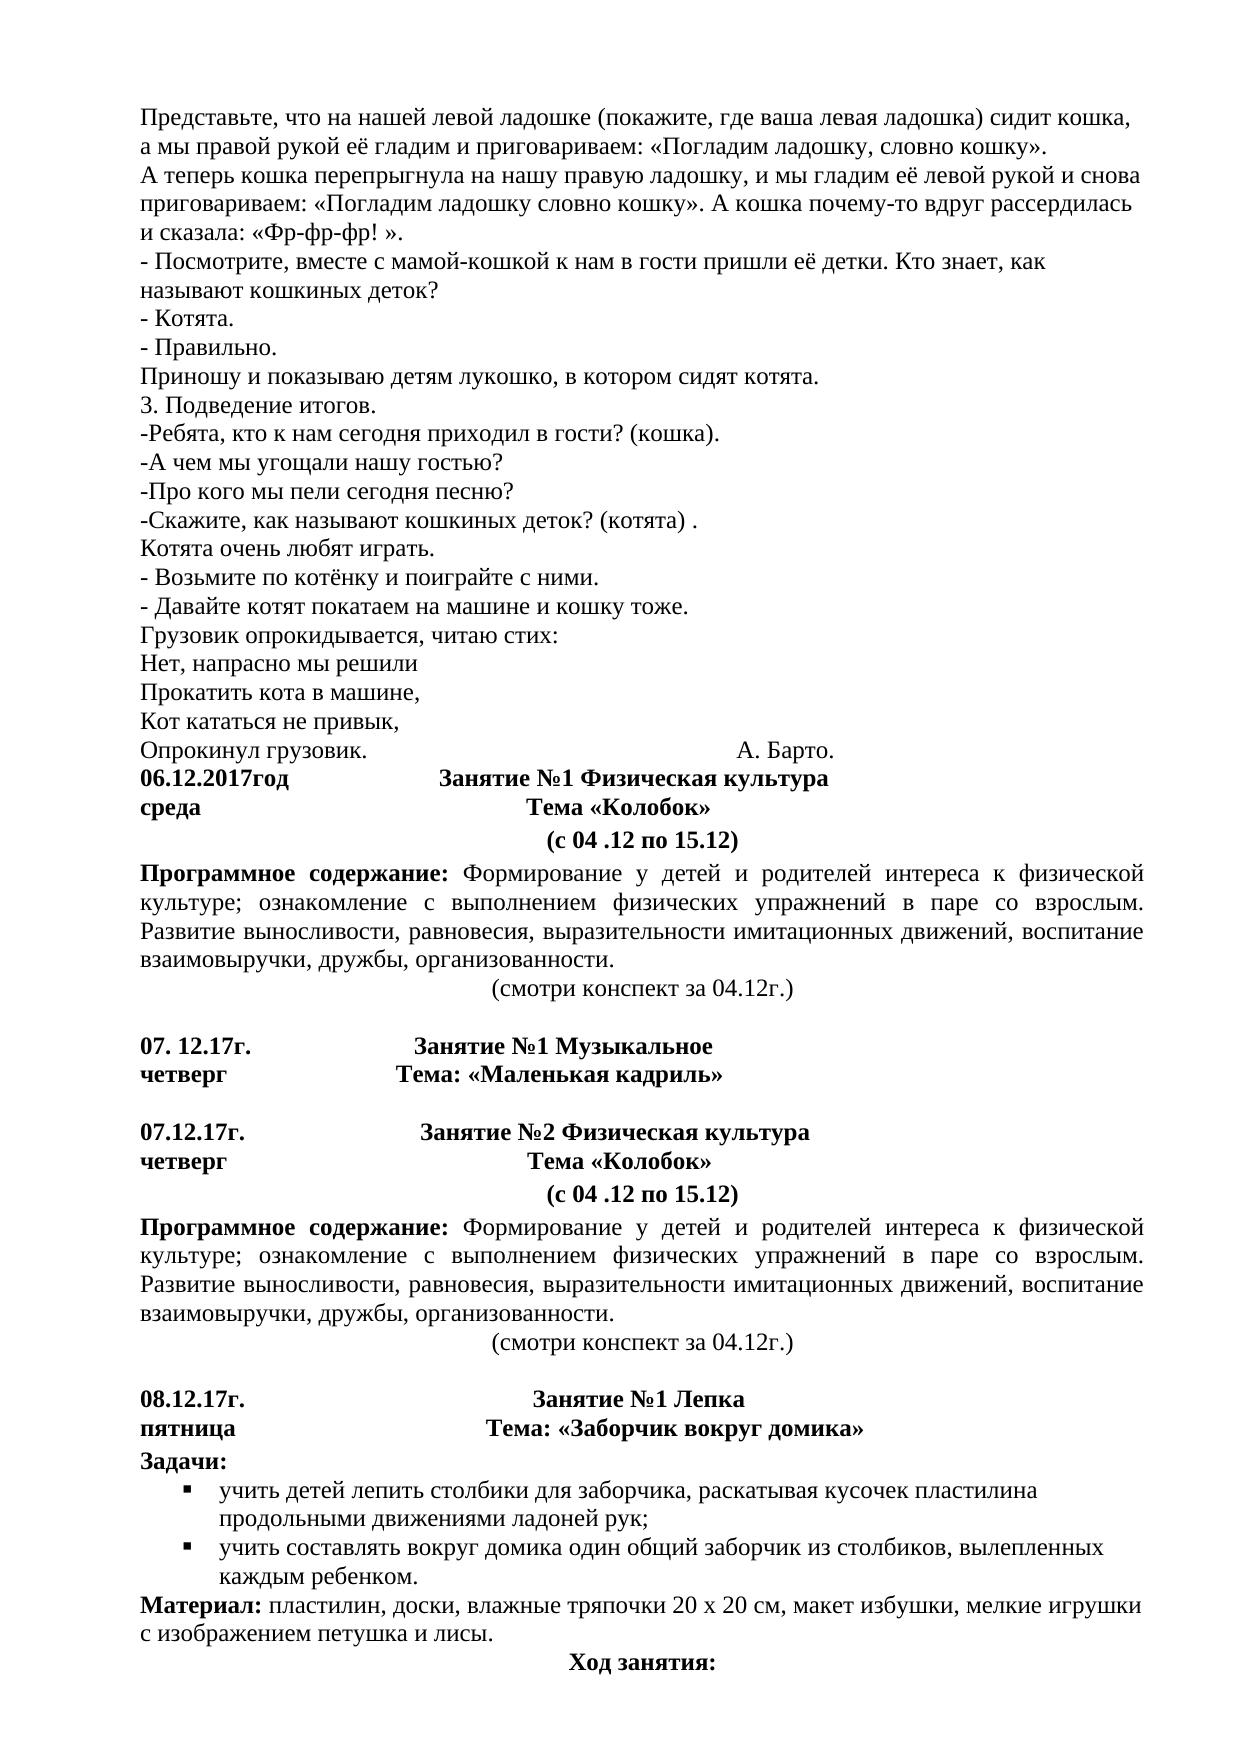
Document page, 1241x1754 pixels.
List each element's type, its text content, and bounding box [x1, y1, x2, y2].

text Котята очень любят играть. [140, 533, 1145, 562]
list учить составлять вокруг домика один общий заборчик из столбиков, вылепленных каждым ребенком. [181, 1532, 1145, 1590]
text 07.12.17г. Занятие №2 Физическая культура [140, 1117, 1145, 1146]
text 06.12.2017год Занятие №1 Физическая культура [140, 763, 1145, 792]
text (с 04 .12 по 15.12) [140, 1179, 1145, 1207]
text Прокатить кота в машине, [140, 677, 1145, 706]
text -Про кого мы пели сегодня песню? [140, 476, 1145, 505]
text - Давайте котят покатаем на машине и кошку тоже. [140, 591, 1145, 620]
text 08.12.17г. Занятие №1 Лепка [140, 1384, 1145, 1413]
text -Ребята, кто к нам сегодня приходил в гости? (кошка). [140, 418, 1145, 447]
text -А чем мы угощали нашу гостью? [140, 447, 1145, 476]
text среда Тема «Колобок» [140, 792, 1145, 821]
text Задачи: [140, 1446, 1145, 1475]
text четверг Тема: «Маленькая кадриль» [140, 1059, 1145, 1088]
text Опрокинул грузовик. А. Барто. [140, 735, 1145, 763]
text Приношу и показываю детям лукошко, в котором сидят котята. [140, 361, 1145, 390]
text Программное содержание: Формирование у детей и родителей интереса к физической культуре; ознакомление с выполнением физических упражнений в паре со взрослым. Развитие выносливости, равновесия, выразительности имитационных движений, воспитание взаимовыручки, дружбы, организованности. [140, 858, 1145, 973]
text Программное содержание: Формирование у детей и родителей интереса к физической культуре; ознакомление с выполнением физических упражнений в паре со взрослым. Развитие выносливости, равновесия, выразительности имитационных движений, воспитание взаимовыручки, дружбы, организованности. [140, 1212, 1145, 1327]
text Представьте, что на нашей левой ладошке (покажите, где ваша левая ладошка) сидит кошка, а мы правой рукой её гладим и приговариваем: «Погладим ладошку, словно кошку». [140, 102, 1145, 160]
text Материал: пластилин, доски, влажные тряпочки 20 х 20 см, макет избушки, мелкие игрушки с изображением петушка и лисы. [140, 1590, 1145, 1647]
text 07. 12.17г. Занятие №1 Музыкальное [140, 1031, 1145, 1059]
text А теперь кошка перепрыгнула на нашу правую ладошку, и мы гладим её левой рукой и снова приговариваем: «Погладим ладошку словно кошку». А кошка почему-то вдруг рассердилась и сказала: «Фр-фр-фр! ». [140, 160, 1145, 246]
text Кот кататься не привык, [140, 706, 1145, 735]
text (смотри конспект за 04.12г.) [140, 973, 1145, 1002]
text (с 04 .12 по 15.12) [140, 825, 1145, 854]
text (смотри конспект за 04.12г.) [140, 1327, 1145, 1356]
text - Котята. [140, 303, 1145, 332]
text Ход занятия: [140, 1647, 1145, 1676]
text - Правильно. [140, 332, 1145, 361]
list учить детей лепить столбики для заборчика, раскатывая кусочек пластилина продольными движениями ладоней рук; [181, 1475, 1145, 1532]
text Грузовик опрокидывается, читаю стих: [140, 620, 1145, 648]
text - Посмотрите, вместе с мамой-кошкой к нам в гости пришли её детки. Кто знает, как называют кошкиных деток? [140, 246, 1145, 303]
text пятница Тема: «Заборчик вокруг домика» [140, 1413, 1145, 1442]
text четверг Тема «Колобок» [140, 1146, 1145, 1174]
text Нет, напрасно мы решили [140, 648, 1145, 677]
text 3. Подведение итогов. [140, 390, 1145, 418]
text -Скажите, как называют кошкиных деток? (котята) . [140, 505, 1145, 533]
text - Возьмите по котёнку и поиграйте с ними. [140, 562, 1145, 591]
